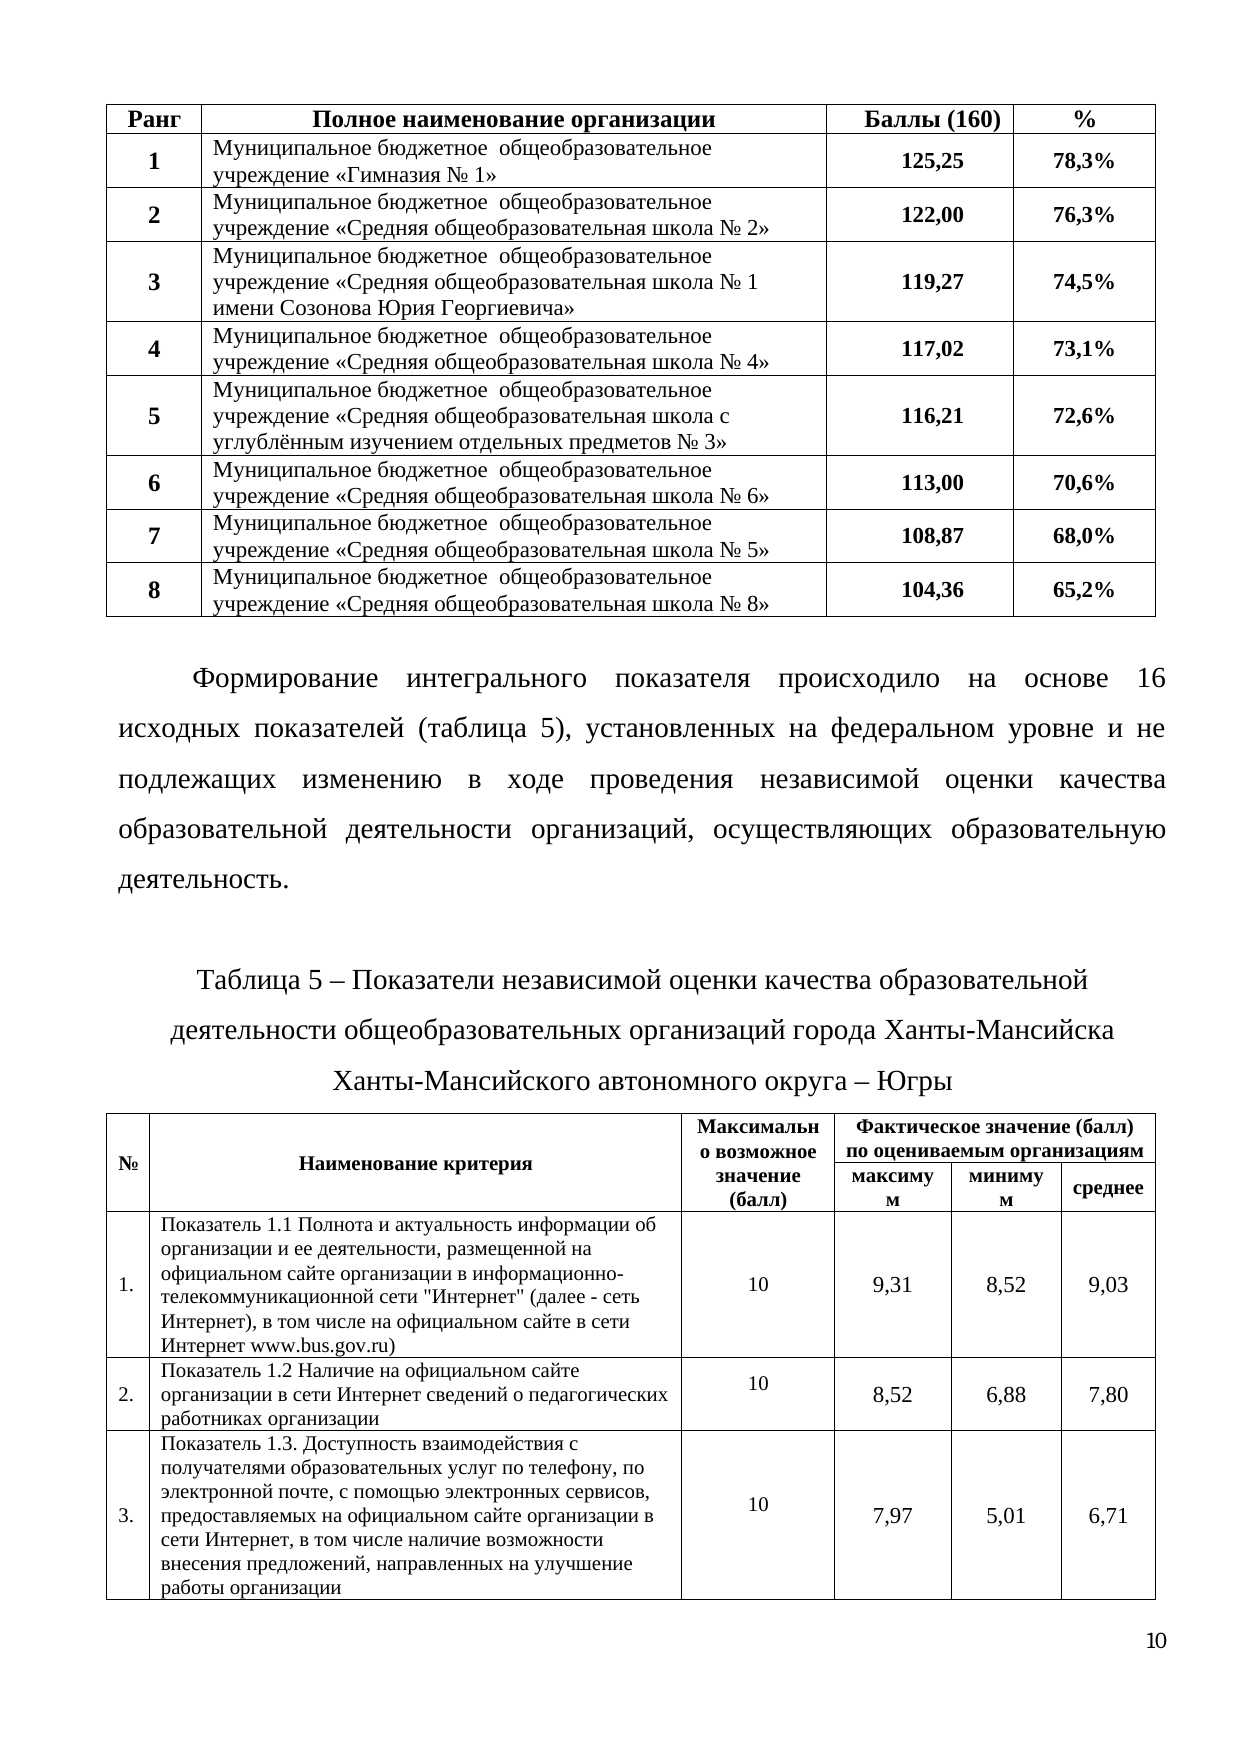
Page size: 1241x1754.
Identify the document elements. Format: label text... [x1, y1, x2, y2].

table_cell 9,31 [835, 1212, 951, 1357]
table_cell 5,01 [952, 1431, 1061, 1599]
table_cell 8 [107, 563, 201, 616]
table_header Баллы (160) [851, 105, 1013, 133]
table_cell Муниципальное бюджетное общеобразовательное учреждение «Средняя общеобразовательная школа № 8» [202, 563, 826, 616]
table_cell 4 [107, 322, 201, 374]
table_cell Показатель 1.2 Наличие на официальном сайте организации в сети Интернет сведений о педагогических работниках организации [150, 1358, 681, 1430]
table_cell [827, 188, 851, 241]
table_cell 78,3% [1014, 134, 1155, 187]
text Ханты-Мансийского автономного округа – Югры [118, 1063, 1167, 1096]
table_cell 68,0% [1014, 510, 1155, 562]
table_cell 122,00 [851, 188, 1013, 241]
table_cell [827, 456, 851, 508]
table_cell 8,52 [835, 1358, 951, 1430]
table_cell [107, 1358, 149, 1430]
table_cell 70,6% [1014, 456, 1155, 508]
table_cell 10 [682, 1212, 834, 1357]
table_header Ранг [107, 105, 201, 133]
table_cell 6 [107, 456, 201, 508]
table_cell среднее [1062, 1163, 1155, 1211]
table_cell Показатель 1.1 Полнота и актуальность информации об организации и ее деятельности, размещенной на официальном сайте организации в информационно-телекоммуникационной сети "Интернет" (далее - сеть Интернет), в том числе на официальном сайте в сети Интернет www.bus.gov.ru) [150, 1212, 681, 1357]
table_cell [827, 242, 851, 321]
table_cell 10 [682, 1431, 834, 1599]
table_header Максимально возможное значение (балл) [682, 1114, 834, 1211]
table_header Наименование критерия [150, 1114, 681, 1211]
table_cell [107, 1212, 149, 1357]
table_cell [827, 322, 851, 374]
table_cell Муниципальное бюджетное общеобразовательное учреждение «Средняя общеобразовательная школа с углублённым изучением отдельных предметов № 3» [202, 376, 826, 455]
table_cell 73,1% [1014, 322, 1155, 374]
table_cell 8,52 [952, 1212, 1061, 1357]
table_cell [107, 1431, 149, 1599]
table_cell 113,00 [851, 456, 1013, 508]
table_cell 7,80 [1062, 1358, 1155, 1430]
table_cell 72,6% [1014, 376, 1155, 455]
table_header % [1014, 105, 1155, 133]
table_header Полное наименование организации [202, 105, 826, 133]
table_cell Муниципальное бюджетное общеобразовательное учреждение «Средняя общеобразовательная школа № 1 имени Созонова Юрия Георгиевича» [202, 242, 826, 321]
table_cell 104,36 [851, 563, 1013, 616]
table_cell 119,27 [851, 242, 1013, 321]
table_cell Муниципальное бюджетное общеобразовательное учреждение «Средняя общеобразовательная школа № 2» [202, 188, 826, 241]
table_cell 6,88 [952, 1358, 1061, 1430]
table_cell [827, 134, 851, 187]
table_cell 117,02 [851, 322, 1013, 374]
table_cell 116,21 [851, 376, 1013, 455]
text Таблица 5 – Показатели независимой оценки качества образовательной деятельности общеобразовательных организаций города Ханты-Мансийска [118, 962, 1167, 1046]
table_cell минимум [952, 1163, 1061, 1211]
list Формирование интегрального показателя происходило на основе 16 исходных показателей (таблица 5), установленных на федеральном уровне и не подлежащих изменению в ходе проведения независимой оценки качества образовательной деятельности организаций, осуществляющих образовательную деятельность. [118, 660, 1167, 895]
table_cell Показатель 1.3. Доступность взаимодействия с получателями образовательных услуг по телефону, по электронной почте, с помощью электронных сервисов, предоставляемых на официальном сайте организации в сети Интернет, в том числе наличие возможности внесения предложений, направленных на улучшение работы организации [150, 1431, 681, 1599]
table_cell Муниципальное бюджетное общеобразовательное учреждение «Средняя общеобразовательная школа № 4» [202, 322, 826, 374]
table_cell 2 [107, 188, 201, 241]
table_cell 7 [107, 510, 201, 562]
table_header № [107, 1114, 149, 1211]
table_cell 65,2% [1014, 563, 1155, 616]
table_cell 3 [107, 242, 201, 321]
table_cell 6,71 [1062, 1431, 1155, 1599]
table_cell Муниципальное бюджетное общеобразовательное учреждение «Гимназия № 1» [202, 134, 826, 187]
table_cell 76,3% [1014, 188, 1155, 241]
table_header Фактическое значение (балл) по оцениваемым организациям [835, 1114, 1155, 1162]
table_cell 10 [682, 1358, 834, 1430]
table_cell 1 [107, 134, 201, 187]
table_cell максимум [835, 1163, 951, 1211]
table_cell 9,03 [1062, 1212, 1155, 1357]
table_cell 74,5% [1014, 242, 1155, 321]
table_cell 5 [107, 376, 201, 455]
table_cell Муниципальное бюджетное общеобразовательное учреждение «Средняя общеобразовательная школа № 6» [202, 456, 826, 508]
table_header [827, 105, 851, 133]
table_cell [827, 510, 851, 562]
table_cell 108,87 [851, 510, 1013, 562]
table_cell Муниципальное бюджетное общеобразовательное учреждение «Средняя общеобразовательная школа № 5» [202, 510, 826, 562]
table_cell 7,97 [835, 1431, 951, 1599]
table_cell [827, 376, 851, 455]
table_cell [827, 563, 851, 616]
table_cell 125,25 [851, 134, 1013, 187]
